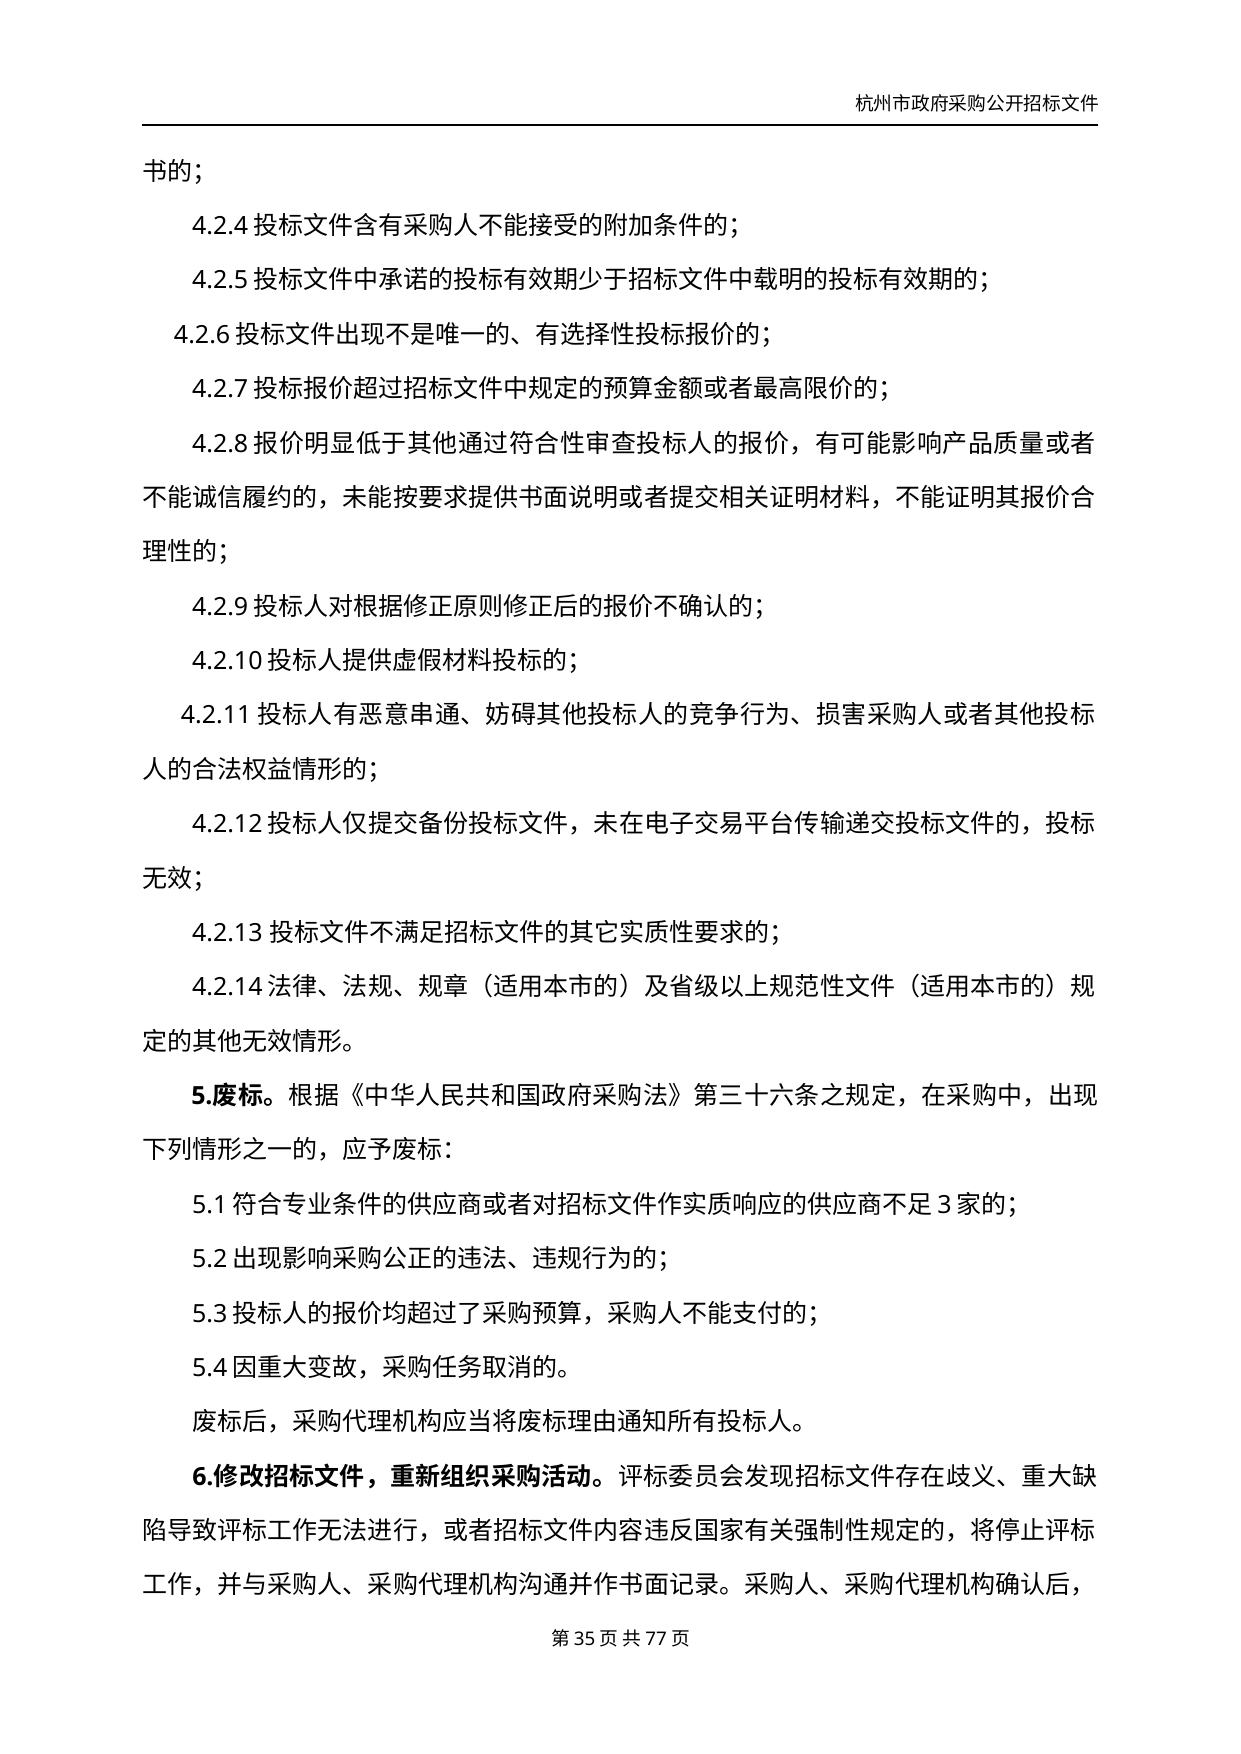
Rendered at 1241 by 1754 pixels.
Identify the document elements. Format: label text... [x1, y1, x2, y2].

text 4.2.13 投标文件不满足招标文件的其它实质性要求的； [142, 912, 1098, 949]
text 4.2.9投标人对根据修正原则修正后的报价不确认的； [142, 586, 1098, 622]
text 5.废标。根据《中华人民共和国政府采购法》第三十六条之规定，在采购中，出现下列情形之一的，应予废标： [142, 1076, 1098, 1166]
text 5.1符合专业条件的供应商或者对招标文件作实质响应的供应商不足3家的； [142, 1184, 1098, 1221]
text 5.2出现影响采购公正的违法、违规行为的； [142, 1239, 1098, 1275]
text 4.2.11投标人有恶意串通、妨碍其他投标人的竞争行为、损害采购人或者其他投标人的合法权益情形的； [142, 695, 1098, 786]
text 4.2.14法律、法规、规章（适用本市的）及省级以上规范性文件（适用本市的）规定的其他无效情形。 [142, 967, 1098, 1057]
text 4.2.7投标报价超过招标文件中规定的预算金额或者最高限价的； [142, 369, 1098, 405]
text 4.2.10投标人提供虚假材料投标的； [142, 641, 1098, 677]
text 4.2.12投标人仅提交备份投标文件，未在电子交易平台传输递交投标文件的，投标无效； [142, 804, 1098, 894]
text 废标后，采购代理机构应当将废标理由通知所有投标人。 [142, 1402, 1098, 1438]
text 4.2.6投标文件出现不是唯一的、有选择性投标报价的； [142, 314, 1098, 351]
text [142, 151, 1098, 187]
text 4.2.4投标文件含有采购人不能接受的附加条件的； [142, 206, 1098, 242]
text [142, 1456, 1098, 1601]
text 5.3投标人的报价均超过了采购预算，采购人不能支付的； [142, 1293, 1098, 1329]
text 4.2.8报价明显低于其他通过符合性审查投标人的报价，有可能影响产品质量或者不能诚信履约的，未能按要求提供书面说明或者提交相关证明材料，不能证明其报价合理性的； [142, 423, 1098, 568]
text 4.2.5投标文件中承诺的投标有效期少于招标文件中载明的投标有效期的； [142, 260, 1098, 296]
text 5.4因重大变故，采购任务取消的。 [142, 1347, 1098, 1384]
